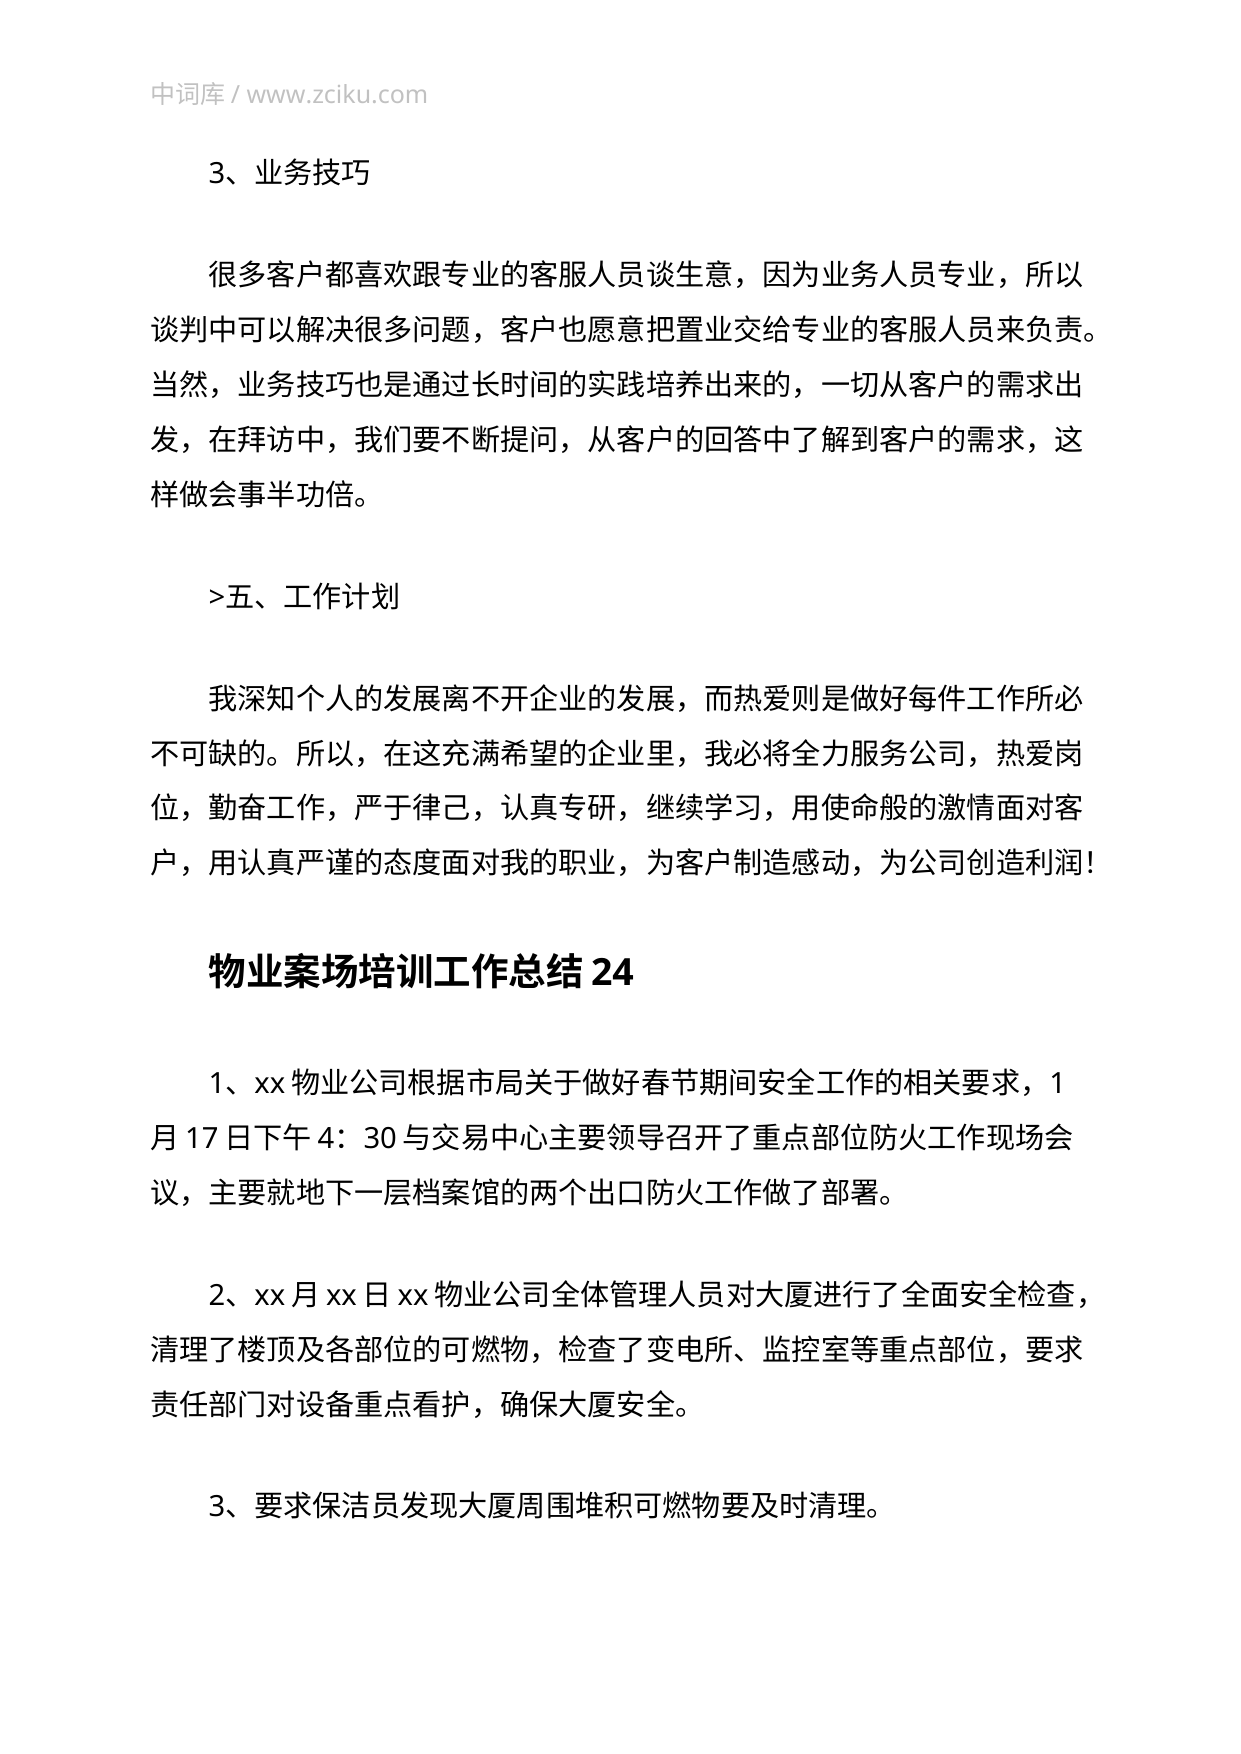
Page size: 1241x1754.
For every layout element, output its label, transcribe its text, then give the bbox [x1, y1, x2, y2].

text 我深知个人的发展离不开企业的发展，而热爱则是做好每件工作所必不可缺的。所以，在这充满希望的企业里，我必将全力服务公司，热爱岗位，勤奋工作，严于律己，认真专研，继续学习，用使命般的激情面对客户，用认真严谨的态度面对我的职业，为客户制造感动，为公司创造利润！ [150, 675, 1090, 882]
text 2、xx月xx日xx物业公司全体管理人员对大厦进行了全面安全检查，清理了楼顶及各部位的可燃物，检查了变电所、监控室等重点部位，要求责任部门对设备重点看护，确保大厦安全。 [150, 1271, 1090, 1423]
text >五、工作计划 [150, 573, 1090, 616]
text 3、业务技巧 [150, 150, 1090, 192]
text 1、xx物业公司根据市局关于做好春节期间安全工作的相关要求，1月17日下午4：30与交易中心主要领导召开了重点部位防火工作现场会议，主要就地下一层档案馆的两个出口防火工作做了部署。 [150, 1059, 1090, 1212]
text 3、要求保洁员发现大厦周围堆积可燃物要及时清理。 [150, 1483, 1090, 1525]
text 物业案场培训工作总结24 [150, 942, 1090, 996]
text 很多客户都喜欢跟专业的客服人员谈生意，因为业务人员专业，所以谈判中可以解决很多问题，客户也愿意把置业交给专业的客服人员来负责。当然，业务技巧也是通过长时间的实践培养出来的，一切从客户的需求出发，在拜访中，我们要不断提问，从客户的回答中了解到客户的需求，这样做会事半功倍。 [150, 252, 1090, 514]
